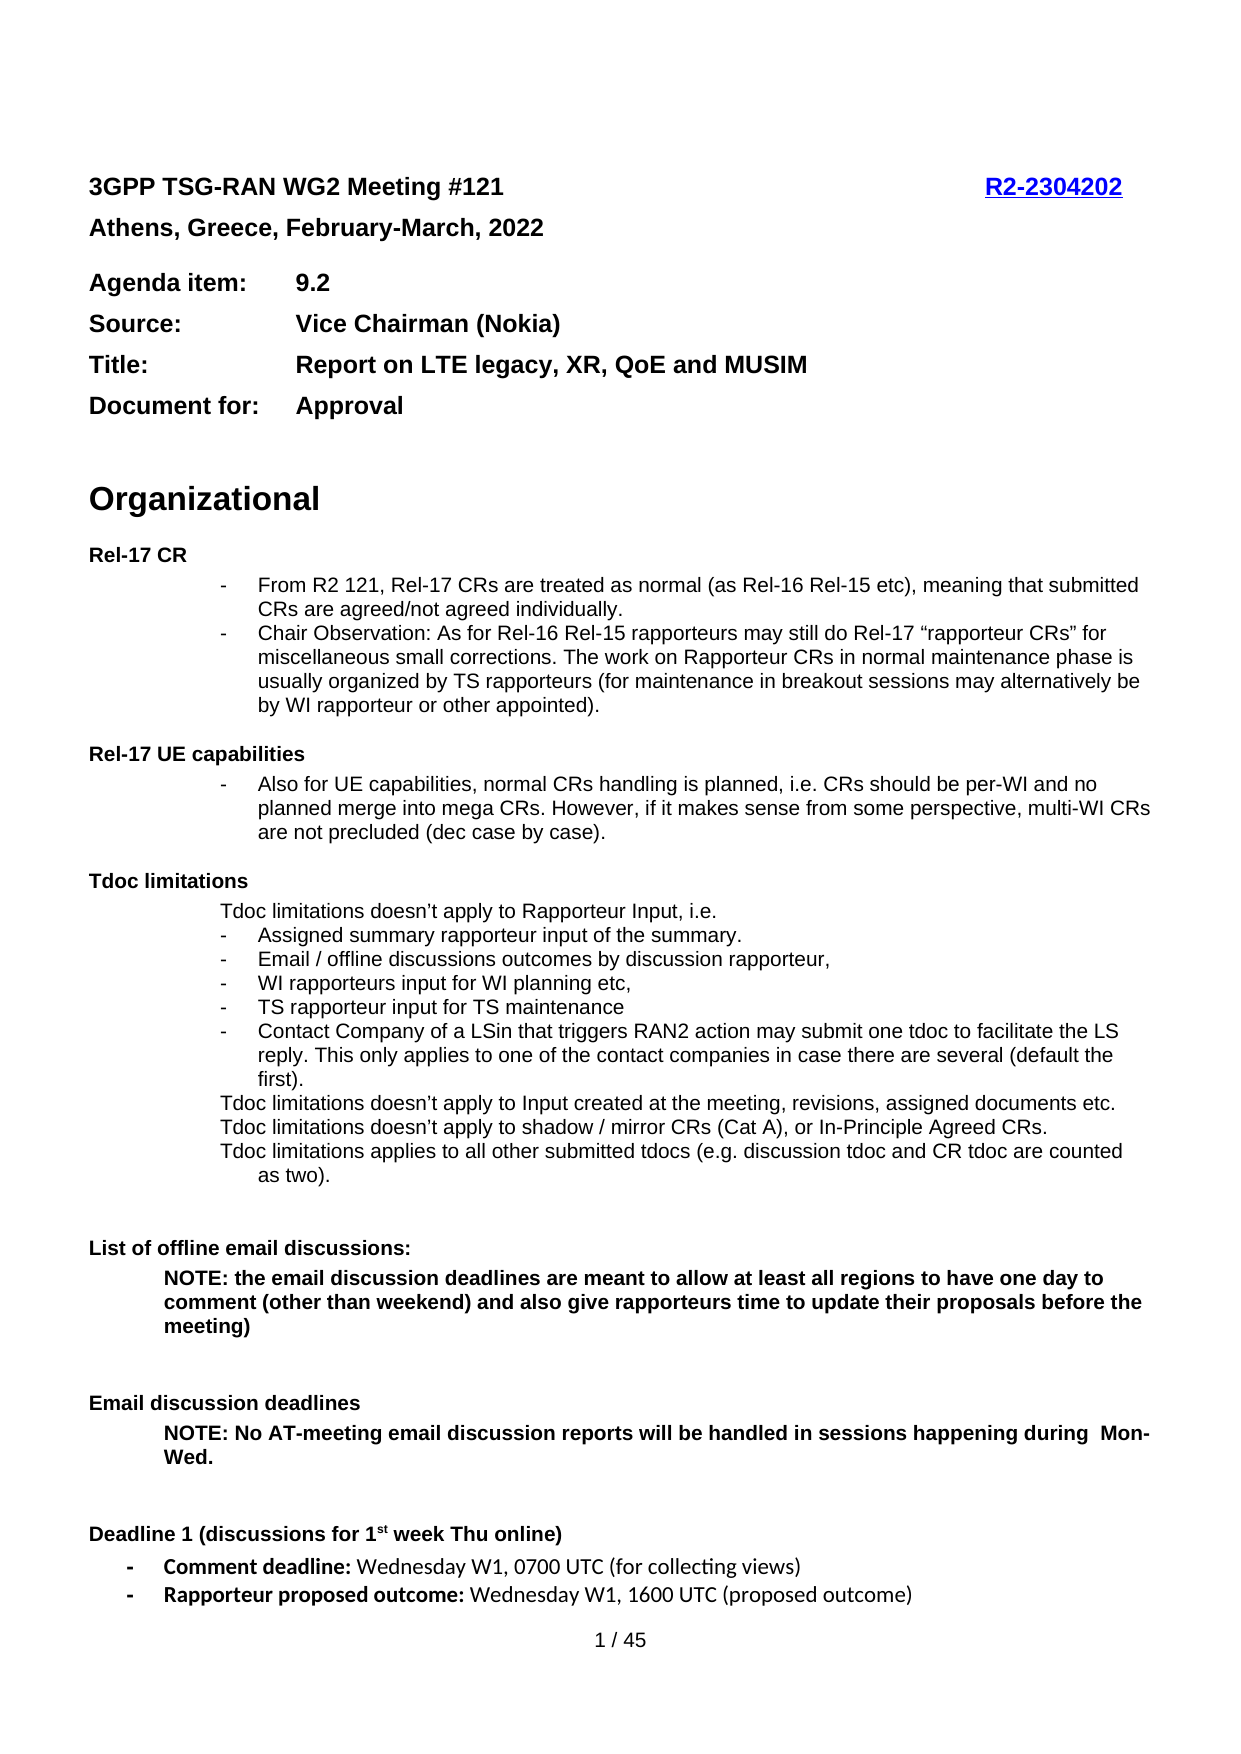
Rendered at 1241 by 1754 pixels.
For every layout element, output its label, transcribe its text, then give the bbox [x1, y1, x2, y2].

text Athens, Greece, February-March, 2022 [89, 213, 1152, 242]
text Tdoc limitations [89, 869, 1152, 893]
list Rapporteur proposed outcome: Wednesday W1, 1600 UTC (proposed outcome) [126, 1580, 1152, 1608]
text Agenda item: 9.2 [89, 268, 1152, 296]
text - Assigned summary rapporteur input of the summary. [220, 923, 1152, 947]
text 3GPP TSG-RAN WG2 Meeting #121 R2-2304202 [89, 172, 1152, 201]
text Tdoc limitations doesn’t apply to shadow / mirror CRs (Cat A), or In-Principle Agreed CRs. [220, 1114, 1152, 1138]
text Tdoc limitations doesn’t apply to Rapporteur Input, i.e. [220, 899, 1152, 923]
text Tdoc limitations doesn’t apply to Input created at the meeting, revisions, assigned documents etc. [220, 1091, 1152, 1114]
text - WI rapporteurs input for WI planning etc, [220, 971, 1152, 995]
text NOTE: the email discussion deadlines are meant to allow at least all regions to have one day to comment (other than weekend) and also give rapporteurs time to update their proposals before the meeting) [164, 1266, 1152, 1337]
text - Chair Observation: As for Rel-16 Rel-15 rapporteurs may still do Rel-17 “rapporteur CRs” for miscellaneous small corrections. The work on Rapporteur CRs in normal maintenance phase is usually organized by TS rapporteurs (for maintenance in breakout sessions may alternatively be by WI rapporteur or other appointed). [220, 621, 1152, 717]
text Source: Vice Chairman (Nokia) [89, 309, 1152, 338]
list Comment deadline: Wednesday W1, 0700 UTC (for collecting views) [126, 1552, 1152, 1580]
text - TS rapporteur input for TS maintenance [220, 995, 1152, 1019]
text - From R2 121, Rel-17 CRs are treated as normal (as Rel-16 Rel-15 etc), meaning that submitted CRs are agreed/not agreed individually. [220, 573, 1152, 621]
text Rel-17 CR [89, 543, 1152, 567]
text Rel-17 UE capabilities [89, 742, 1152, 766]
text Email discussion deadlines [89, 1391, 1152, 1414]
text Deadline 1 (discussions for 1st week Thu online) [89, 1522, 1152, 1546]
text Title: Report on LTE legacy, XR, QoE and MUSIM [89, 350, 1152, 379]
text - Contact Company of a LSin that triggers RAN2 action may submit one tdoc to facilitate the LS reply. This only applies to one of the contact companies in case there are several (default the first). [220, 1019, 1152, 1091]
text Tdoc limitations applies to all other submitted tdocs (e.g. discussion tdoc and CR tdoc are counted as two). [220, 1138, 1152, 1186]
subtitle Organizational [89, 479, 1152, 518]
text - Also for UE capabilities, normal CRs handling is planned, i.e. CRs should be per-WI and no planned merge into mega CRs. However, if it makes sense from some perspective, multi-WI CRs are not precluded (dec case by case). [220, 772, 1152, 844]
text Document for: Approval [89, 391, 1152, 420]
text NOTE: No AT-meeting email discussion reports will be handled in sessions happening during Mon-Wed. [164, 1421, 1152, 1469]
text List of offline email discussions: [89, 1235, 1152, 1259]
text - Email / offline discussions outcomes by discussion rapporteur, [220, 947, 1152, 971]
